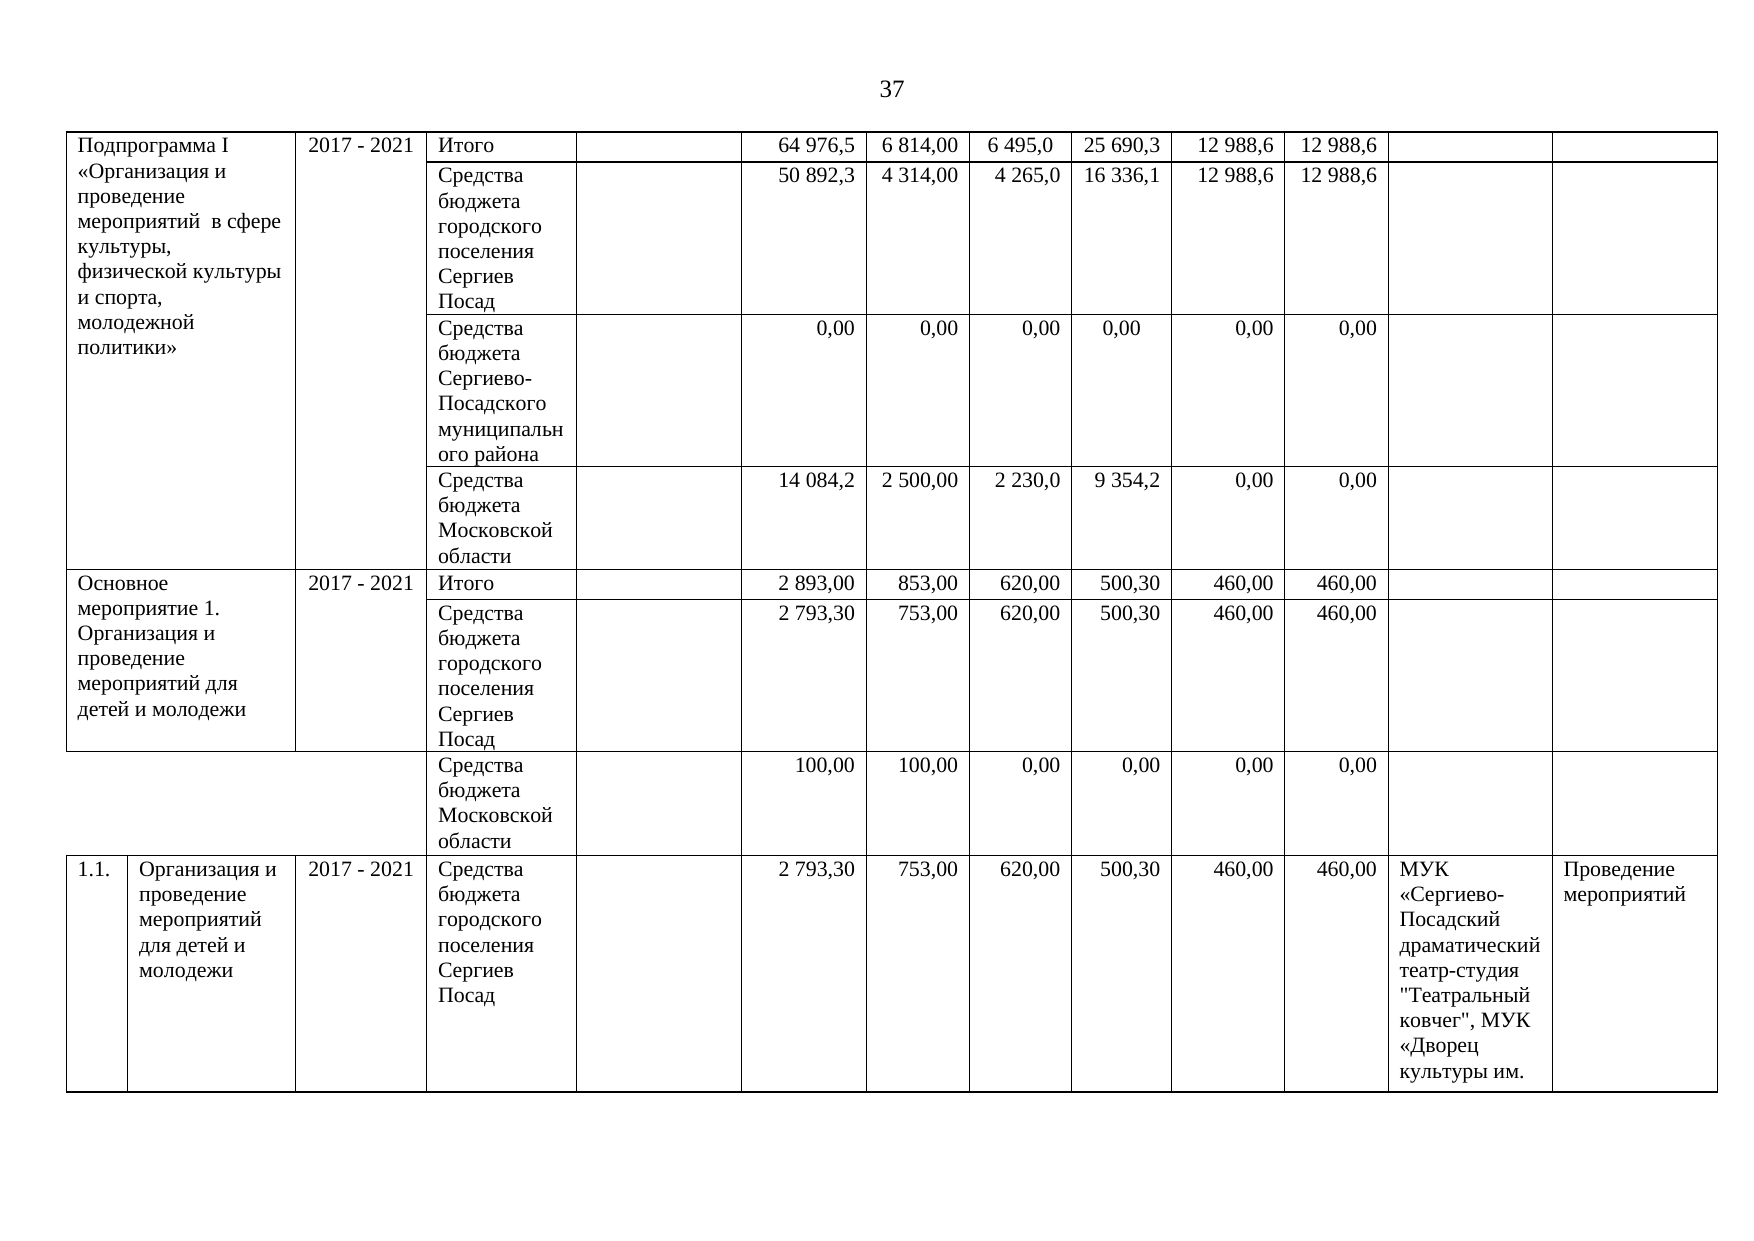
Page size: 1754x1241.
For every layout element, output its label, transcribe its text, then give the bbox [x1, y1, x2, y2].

table_cell 500,30 [1072, 600, 1171, 751]
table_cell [1553, 856, 1717, 1091]
table_cell 2017 - 2021 [296, 133, 426, 568]
table_cell 753,00 [867, 856, 969, 1091]
table_cell 12 988,6 [1285, 163, 1388, 314]
table_cell 620,00 [970, 600, 1071, 751]
table_cell [1553, 600, 1717, 751]
table_cell [577, 570, 741, 599]
table_cell 460,00 [1285, 570, 1388, 599]
table_cell [1389, 600, 1552, 751]
table_cell 500,30 [1072, 856, 1171, 1091]
table_cell Средства бюджета Сергиево-Посадского муниципального района [427, 315, 576, 466]
table_cell 0,00 [1072, 315, 1171, 466]
table_cell 0,00 [742, 315, 866, 466]
table_cell 2017 - 2021 [296, 856, 426, 1091]
table_cell 460,00 [1172, 570, 1284, 599]
table_cell 500,30 [1072, 570, 1171, 599]
table_cell [577, 600, 741, 751]
table_cell 753,00 [867, 600, 969, 751]
table_cell 0,00 [1172, 752, 1284, 855]
table_cell [577, 163, 741, 314]
table_cell Средства бюджета Московской области [427, 752, 576, 855]
table_cell [1389, 163, 1552, 314]
table_cell 14 084,2 [742, 467, 866, 568]
table_cell [1553, 133, 1717, 161]
table_cell [1389, 570, 1552, 599]
table_cell 460,00 [1172, 856, 1284, 1091]
table_cell 0,00 [1072, 752, 1171, 855]
table_cell 2 500,00 [867, 467, 969, 568]
table_cell 1.1. [67, 856, 127, 1091]
table_cell 460,00 [1285, 856, 1388, 1091]
table_cell 9 354,2 [1072, 467, 1171, 568]
table_cell 2017 - 2021 [296, 570, 426, 751]
table_cell 0,00 [1285, 467, 1388, 568]
table_cell [1553, 467, 1717, 568]
table_cell 460,00 [1285, 600, 1388, 751]
table_cell [577, 467, 741, 568]
table_cell 853,00 [867, 570, 969, 599]
table_cell [577, 856, 741, 1091]
table_cell [1553, 163, 1717, 314]
table_cell 100,00 [742, 752, 866, 855]
table_cell 64 976,5 [742, 133, 866, 161]
table_cell 0,00 [1172, 467, 1284, 568]
table_cell [1553, 570, 1717, 599]
table_cell 16 336,1 [1072, 163, 1171, 314]
table_cell 25 690,3 [1072, 133, 1171, 161]
table_cell 12 988,6 [1172, 163, 1284, 314]
table_cell 4 265,0 [970, 163, 1071, 314]
table_cell [1553, 752, 1717, 855]
table_cell 12 988,6 [1285, 133, 1388, 161]
table_cell 0,00 [867, 315, 969, 466]
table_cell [128, 856, 295, 1091]
table_cell Итого [427, 570, 576, 599]
table_cell Средства бюджета городского поселения Сергиев Посад [427, 163, 576, 314]
table_cell [1389, 315, 1552, 466]
table_cell 2 793,30 [742, 856, 866, 1091]
table_cell 0,00 [970, 752, 1071, 855]
table_cell [1389, 467, 1552, 568]
table_cell [577, 133, 741, 161]
table_cell 6 495,0 [970, 133, 1071, 161]
table_cell 4 314,00 [867, 163, 969, 314]
table_cell Средства бюджета Московской области [427, 467, 576, 568]
table_cell 50 892,3 [742, 163, 866, 314]
table_cell 12 988,6 [1172, 133, 1284, 161]
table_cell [1389, 856, 1552, 1091]
table_cell 100,00 [867, 752, 969, 855]
table_cell 2 893,00 [742, 570, 866, 599]
table_cell [577, 752, 741, 855]
table_cell 6 814,00 [867, 133, 969, 161]
table_cell 620,00 [970, 570, 1071, 599]
table_cell 0,00 [1285, 315, 1388, 466]
table_cell [1389, 752, 1552, 855]
table_cell 0,00 [970, 315, 1071, 466]
table_cell Средства бюджета городского поселения Сергиев Посад [427, 600, 576, 751]
table_cell [577, 315, 741, 466]
table_cell Итого [427, 133, 576, 161]
table_cell 460,00 [1172, 600, 1284, 751]
table_cell [1553, 315, 1717, 466]
table_cell 2 230,0 [970, 467, 1071, 568]
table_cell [427, 856, 576, 1091]
table_cell 0,00 [1285, 752, 1388, 855]
table_cell 2 793,30 [742, 600, 866, 751]
table_cell Подпрограмма I «Организация и проведение мероприятий в сфере культуры, физической культуры и спорта, молодежной политики» [67, 133, 295, 568]
table_cell [1389, 133, 1552, 161]
table_cell 620,00 [970, 856, 1071, 1091]
table_cell Основное мероприятие 1. Организация и проведение мероприятий для детей и молодежи [67, 570, 295, 751]
table_cell 0,00 [1172, 315, 1284, 466]
